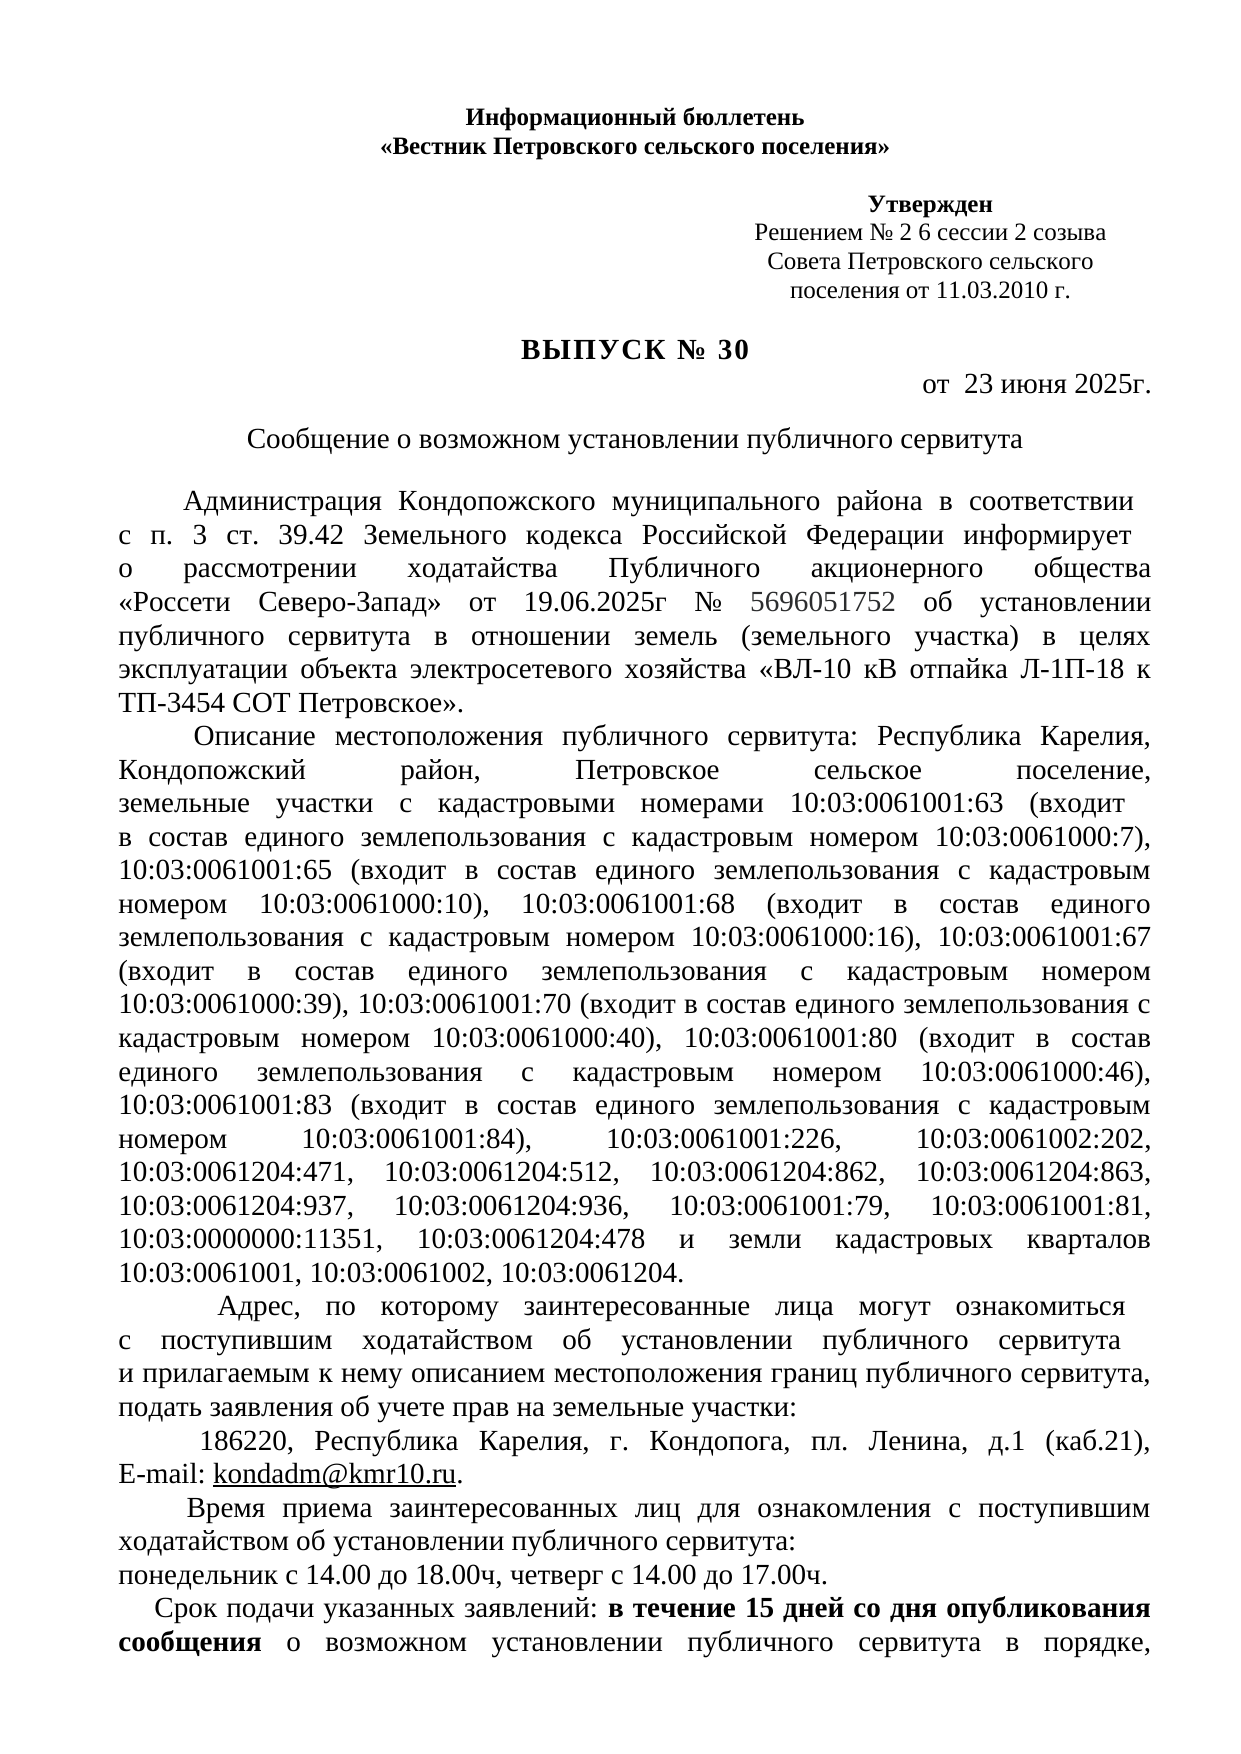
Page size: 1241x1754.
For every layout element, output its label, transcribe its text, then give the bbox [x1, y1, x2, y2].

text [118, 1590, 1152, 1657]
text 186220, Республика Карелия, г. Кондопога, пл. Ленина, д.1 (каб.21), E-mail: kondadm@kmr10.ru. [118, 1423, 1152, 1490]
text Решением № 2 6 сессии 2 созыва [709, 217, 1152, 246]
text «Вестник Петровского сельского поселения» [118, 131, 1152, 160]
text Время приема заинтересованных лиц для ознакомления с поступившим ходатайством об установлении публичного сервитута: [118, 1490, 1152, 1557]
text Утвержден [709, 189, 1152, 217]
text ВЫПУСК № 30 [118, 332, 1152, 366]
text от 23 июня 2025г. [118, 366, 1152, 399]
text Сообщение о возможном установлении публичного сервитута [118, 421, 1152, 455]
text поселения от 11.03.2010 г. [709, 275, 1152, 304]
text Информационный бюллетень [118, 102, 1152, 131]
text Администрация Кондопожского муниципального района в соответствии с п. 3 ст. 39.42 Земельного кодекса Российской Федерации информирует о рассмотрении ходатайства Публичного акционерного общества «Россети Северо-Запад» от 19.06.2025г № 5696051752 об установлении публичного сервитута в отношении земель (земельного участка) в целях эксплуатации объекта электросетевого хозяйства «ВЛ-10 кВ отпайка Л-1П-18 к ТП-3454 СОТ Петровское». [118, 483, 1152, 718]
text Совета Петровского сельского [709, 246, 1152, 275]
text Адрес, по которому заинтересованные лица могут ознакомиться с поступившим ходатайством об установлении публичного сервитута и прилагаемым к нему описанием местоположения границ публичного сервитута, подать заявления об учете прав на земельные участки: [118, 1288, 1152, 1423]
text понедельник с 14.00 до 18.00ч, четверг с 14.00 до 17.00ч. [118, 1557, 1152, 1590]
text Описание местоположения публичного сервитута: Республика Карелия, Кондопожский район, Петровское сельское поселение, земельные участки с кадастровыми номерами 10:03:0061001:63 (входит в состав единого землепользования с кадастровым номером 10:03:0061000:7), 10:03:0061001:65 (входит в состав единого землепользования с кадастровым номером 10:03:0061000:10), 10:03:0061001:68 (входит в состав единого землепользования с кадастровым номером 10:03:0061000:16), 10:03:0061001:67 (входит в состав единого землепользования с кадастровым номером 10:03:0061000:39), 10:03:0061001:70 (входит в состав единого землепользования с кадастровым номером 10:03:0061000:40), 10:03:0061001:80 (входит в состав единого землепользования с кадастровым номером 10:03:0061000:46), 10:03:0061001:83 (входит в состав единого землепользования с кадастровым номером 10:03:0061001:84), 10:03:0061001:226, 10:03:0061002:202, 10:03:0061204:471, 10:03:0061204:512, 10:03:0061204:862, 10:03:0061204:863, 10:03:0061204:937, 10:03:0061204:936, 10:03:0061001:79, 10:03:0061001:81, 10:03:0000000:11351, 10:03:0061204:478 и земли кадастровых кварталов 10:03:0061001, 10:03:0061002, 10:03:0061204. [118, 718, 1152, 1288]
